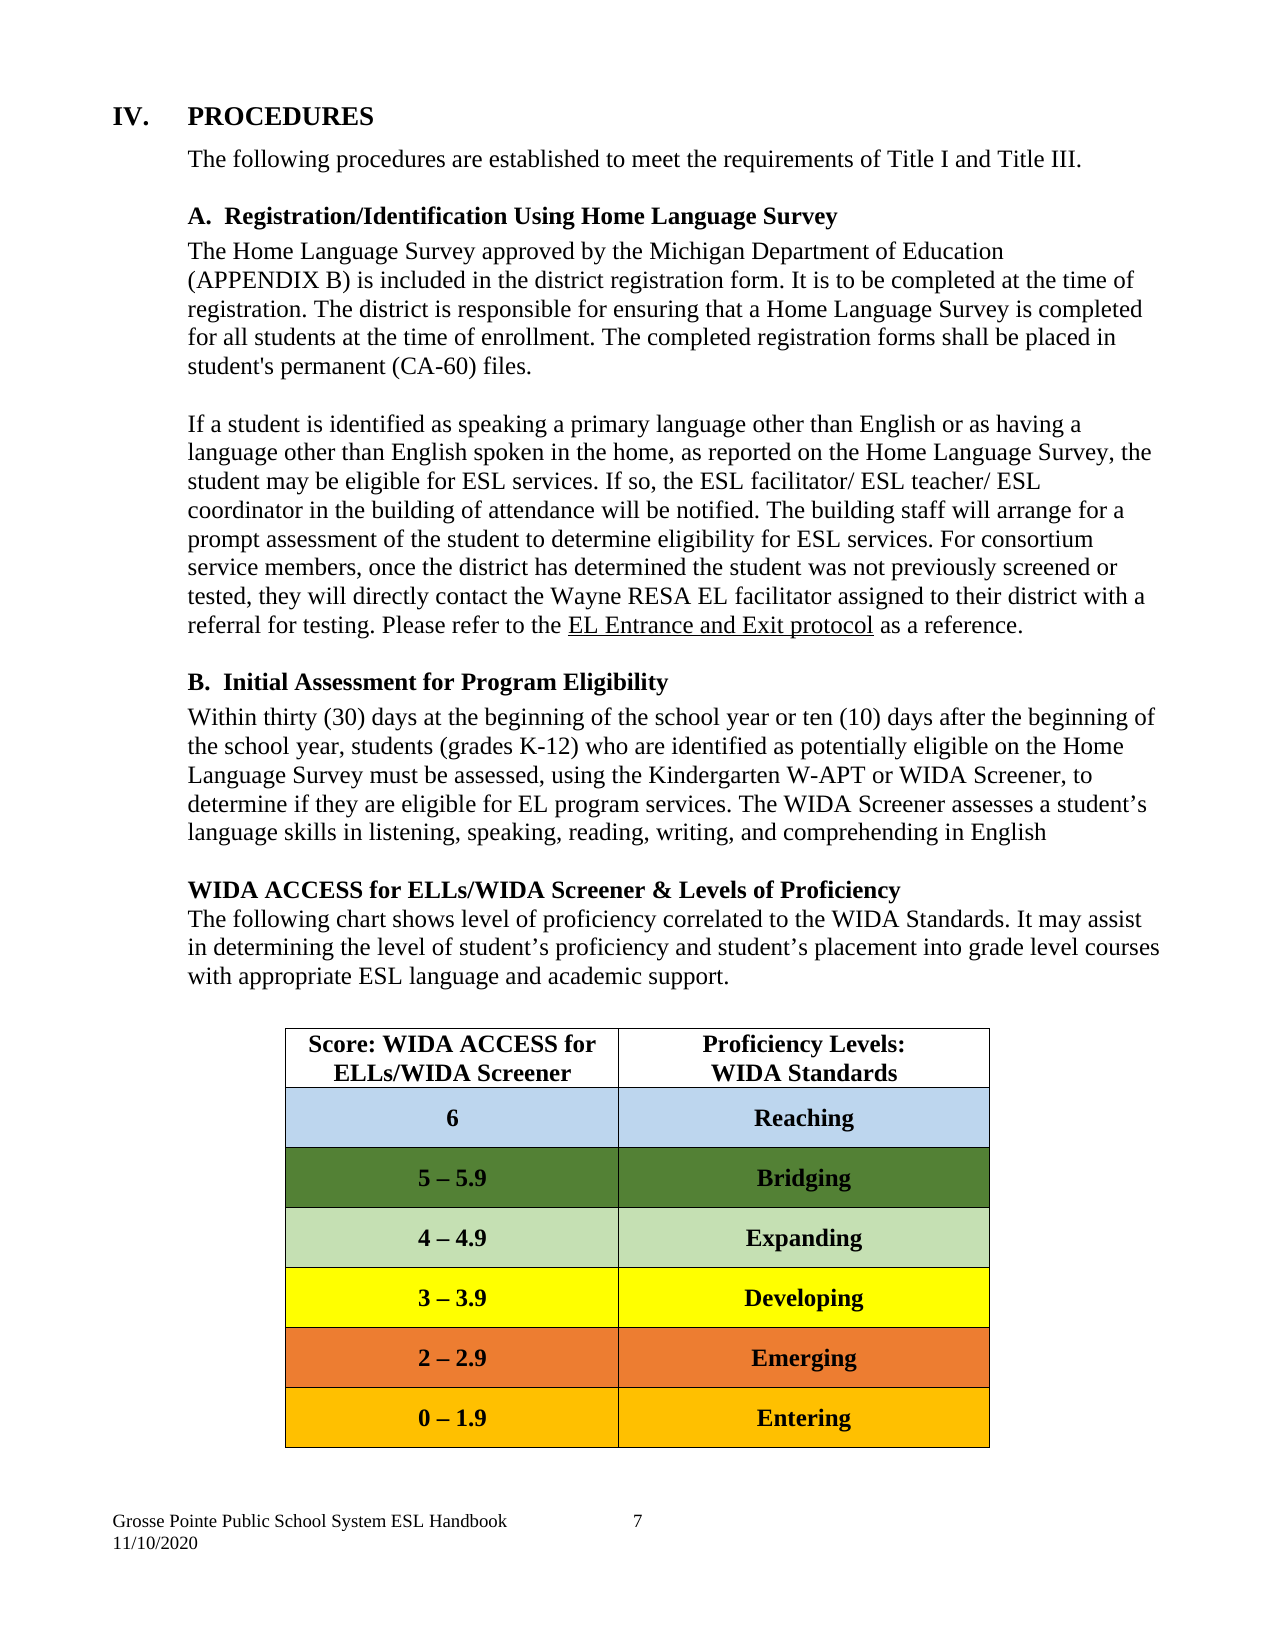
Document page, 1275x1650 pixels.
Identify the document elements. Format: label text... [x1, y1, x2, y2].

table_cell Developing [619, 1268, 989, 1327]
subtitle A. Registration/Identification Using Home Language Survey [187, 201, 1162, 230]
table_cell 3 – 3.9 [286, 1268, 618, 1327]
text The Home Language Survey approved by the Michigan Department of Education [187, 236, 1162, 265]
table_cell Emerging [619, 1328, 989, 1387]
table_cell 5 – 5.9 [286, 1148, 618, 1207]
table_cell Expanding [619, 1208, 989, 1267]
table_cell 6 [286, 1088, 618, 1147]
table_cell 4 – 4.9 [286, 1208, 618, 1267]
table_cell Reaching [619, 1088, 989, 1147]
text WIDA ACCESS for ELLs/WIDA Screener & Levels of Proficiency [187, 875, 1162, 904]
text The following chart shows level of proficiency correlated to the WIDA Standards. It may assist in determining the level of student’s proficiency and student’s placement into grade level courses with appropriate ESL language and academic support. [187, 904, 1162, 990]
table_cell 0 – 1.9 [286, 1388, 618, 1447]
subtitle IV. PROCEDURES [112, 100, 1162, 131]
subtitle B. Initial Assessment for Program Eligibility [187, 667, 1162, 696]
table_cell Entering [619, 1388, 989, 1447]
table_header Score: WIDA ACCESS for ELLs/WIDA Screener [286, 1029, 618, 1087]
table_cell 2 – 2.9 [286, 1328, 618, 1387]
table_cell Bridging [619, 1148, 989, 1207]
text Within thirty (30) days at the beginning of the school year or ten (10) days after the beginning of the school year, students (grades K-12) who are identified as potentially eligible on the Home Language Survey must be assessed, using the Kindergarten W-APT or WIDA Screener, to determine if they are eligible for EL program services. The WIDA Screener assesses a student’s language skills in listening, speaking, reading, writing, and comprehending in English [187, 702, 1162, 846]
text The following procedures are established to meet the requirements of Title I and Title III. [187, 144, 1162, 172]
table_header Proficiency Levels: WIDA Standards [619, 1029, 989, 1087]
text (APPENDIX B) is included in the district registration form. It is to be completed at the time of registration. The district is responsible for ensuring that a Home Language Survey is completed for all students at the time of enrollment. The completed registration forms shall be placed in student's permanent (CA-60) files. [187, 265, 1162, 380]
text If a student is identified as speaking a primary language other than English or as having a language other than English spoken in the home, as reported on the Home Language Survey, the student may be eligible for ESL services. If so, the ESL facilitator/ ESL teacher/ ESL coordinator in the building of attendance will be notified. The building staff will arrange for a prompt assessment of the student to determine eligibility for ESL services. For consortium service members, once the district has determined the student was not previously screened or tested, they will directly contact the Wayne RESA EL facilitator assigned to their district with a referral for testing. Please refer to the EL Entrance and Exit protocol as a reference. [187, 409, 1162, 639]
